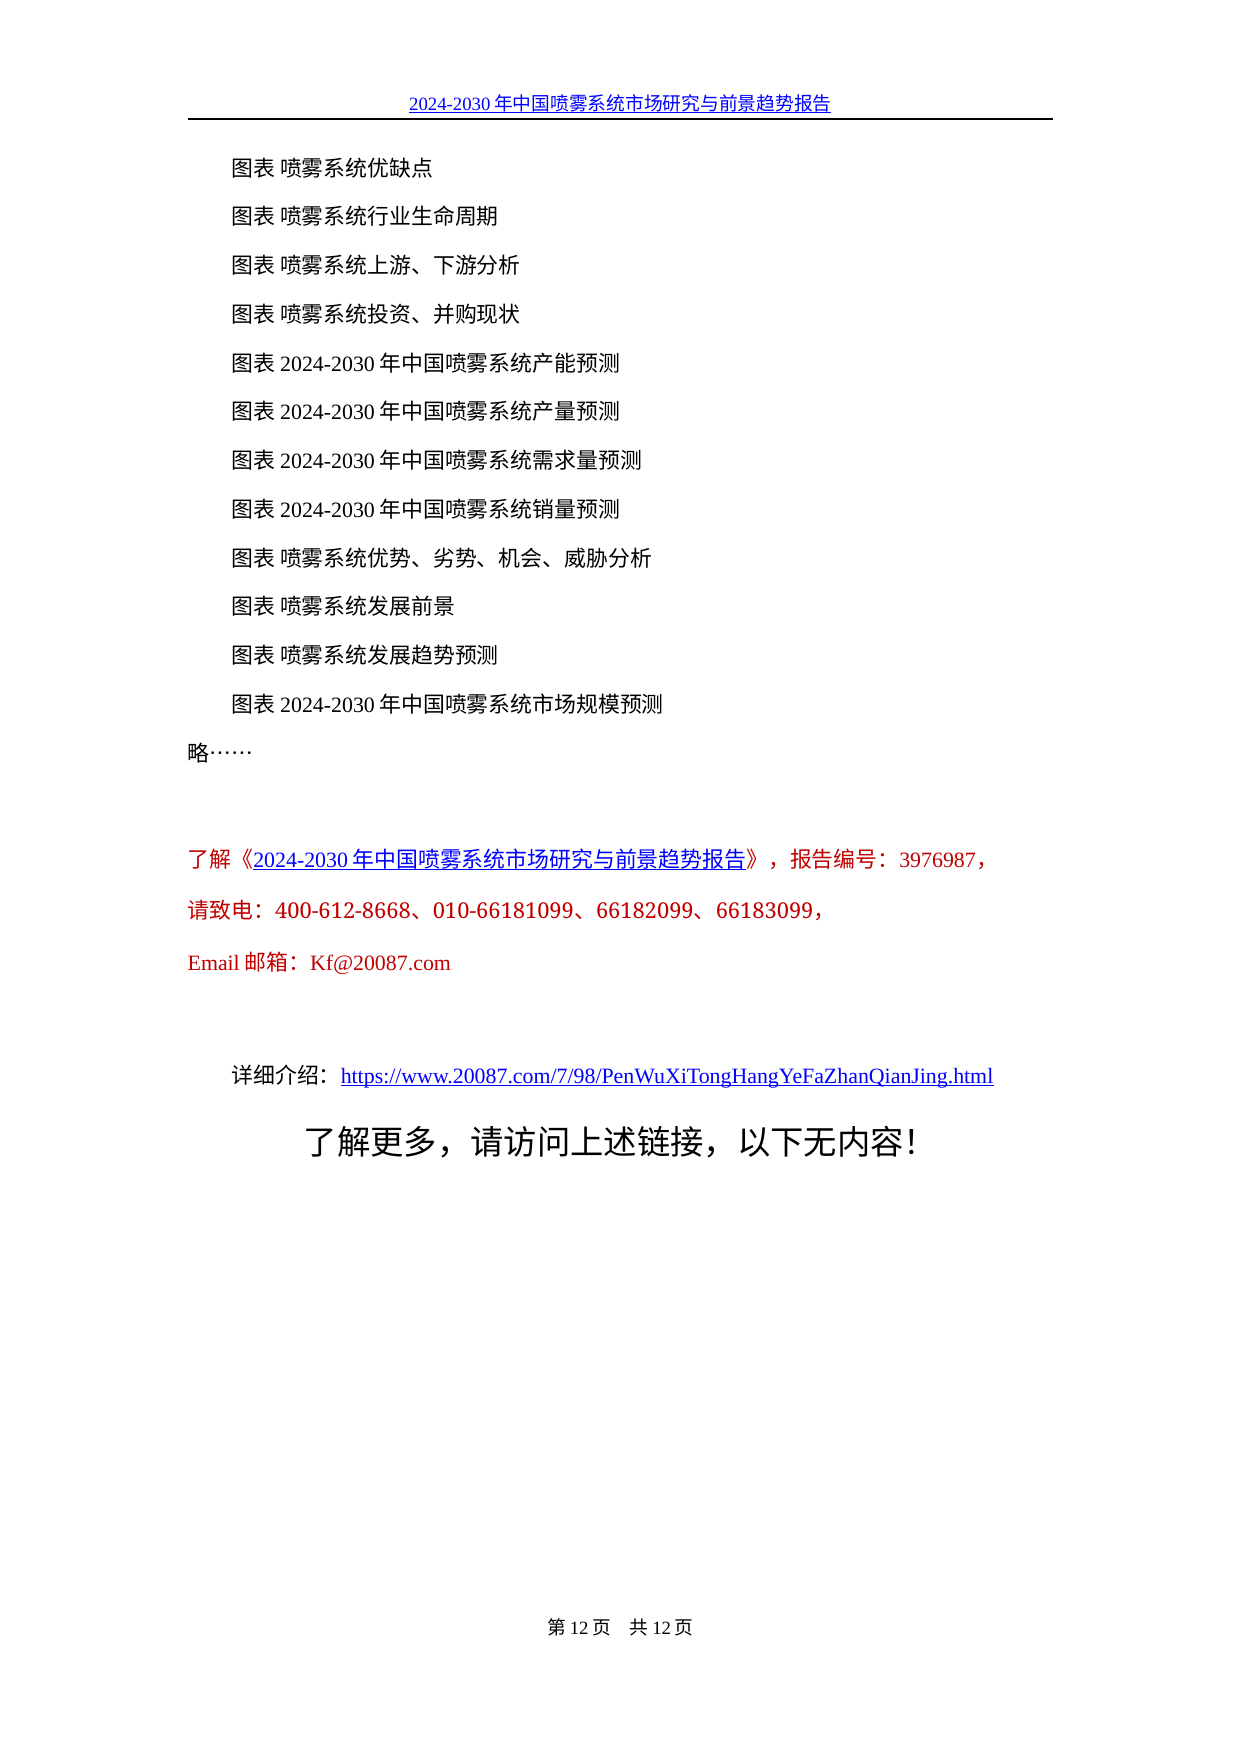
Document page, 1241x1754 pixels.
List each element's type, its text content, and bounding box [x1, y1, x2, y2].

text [187, 150, 1053, 768]
text Email邮箱：Kf@20087.com [187, 945, 1053, 977]
title 了解更多，请访问上述链接，以下无内容！ [187, 1108, 1053, 1173]
text 了解《2024-2030年中国喷雾系统市场研究与前景趋势报告》，报告编号：3976987， [187, 842, 1053, 874]
text 详细介绍：https://www.20087.com/7/98/PenWuXiTongHangYeFaZhanQianJing.html [187, 1058, 1053, 1090]
text 请致电：400-612-8668、010-66181099、66182099、66183099， [187, 893, 1053, 926]
